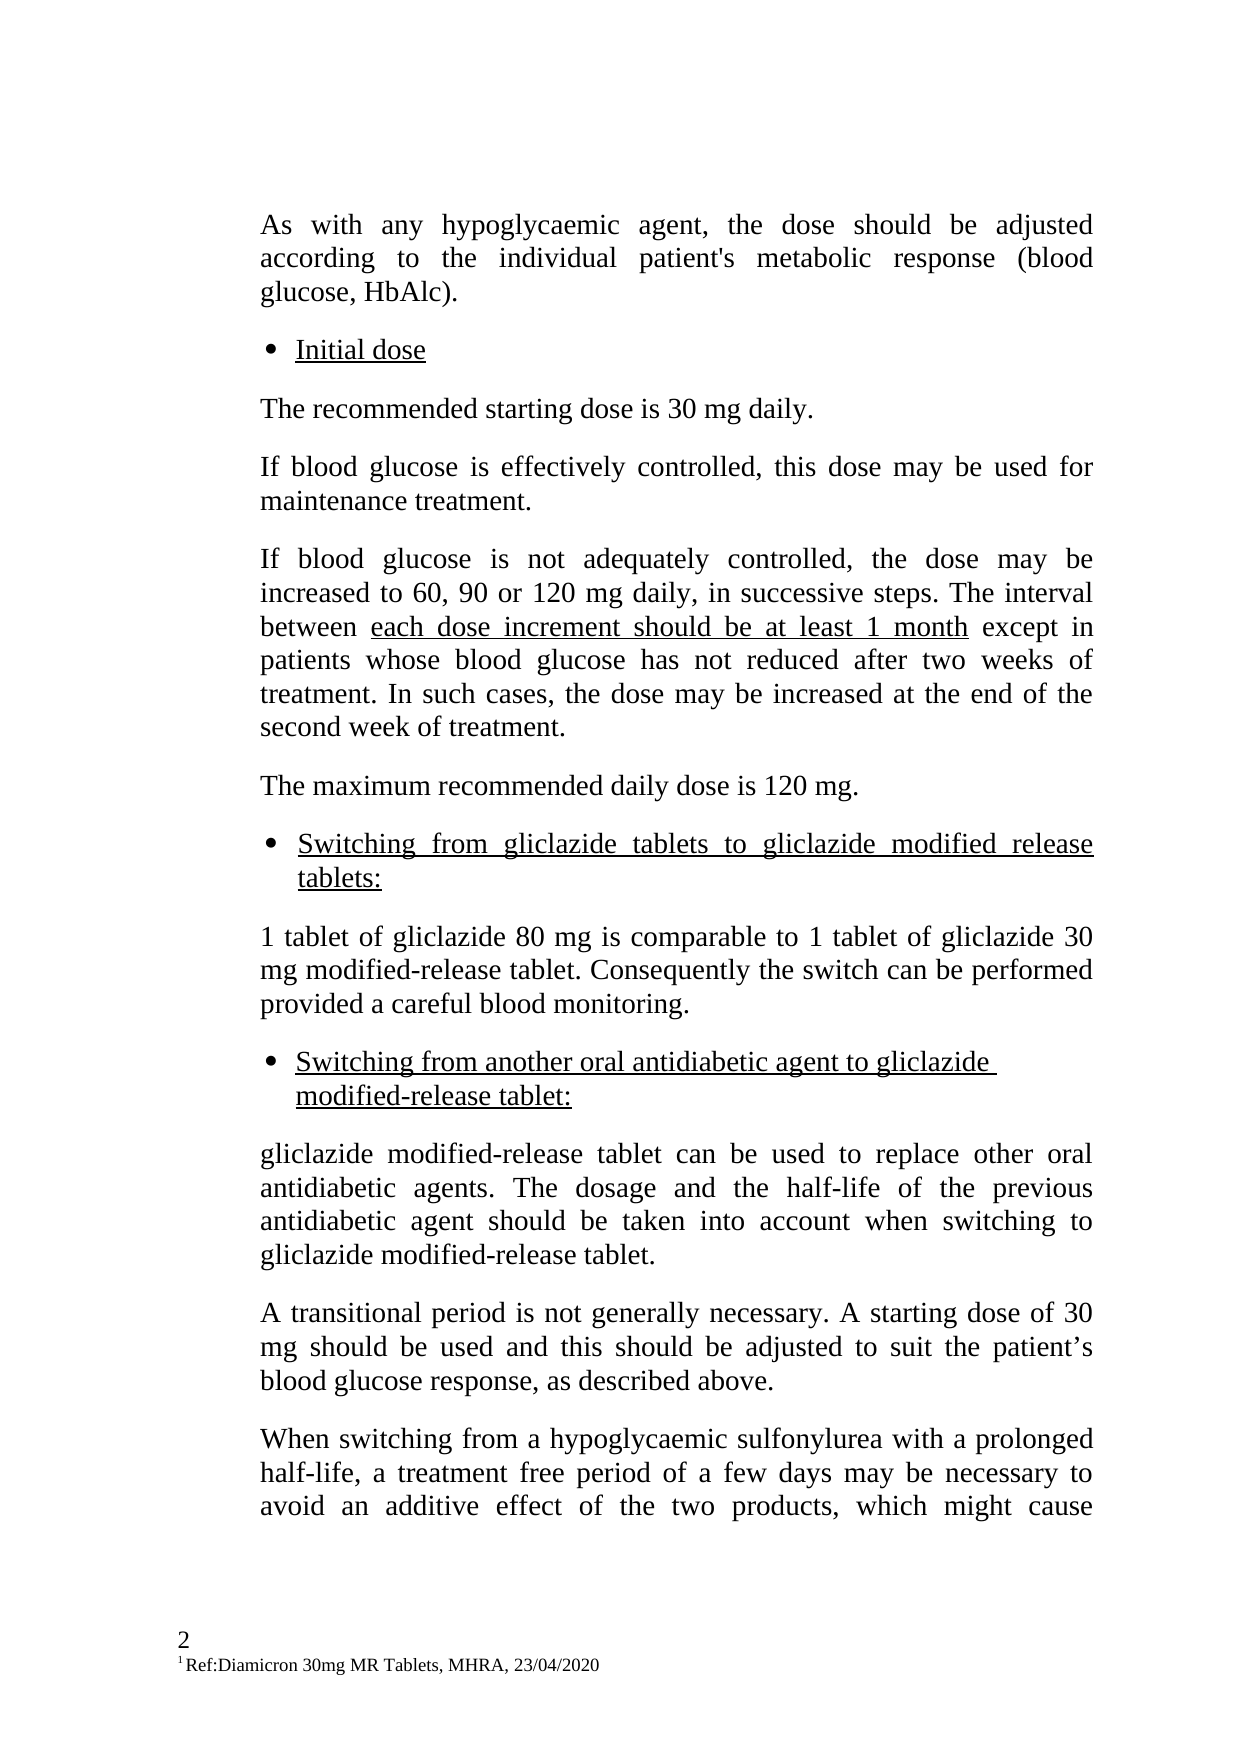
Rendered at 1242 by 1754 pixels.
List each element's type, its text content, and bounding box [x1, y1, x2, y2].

text As with any hypoglycaemic agent, the dose should be adjusted according to the individual patient's metabolic response (blood glucose, HbAlc). [260, 207, 1094, 307]
text The maximum recommended daily dose is 120 mg. [260, 768, 1094, 801]
list Initial dose [266, 332, 1094, 366]
text If blood glucose is effectively controlled, this dose may be used for maintenance treatment. [260, 449, 1094, 517]
list Switching from another oral antidiabetic agent to gliclazide modified-release tablet: [266, 1044, 1094, 1111]
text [260, 1421, 1094, 1522]
text The recommended starting dose is 30 mg daily. [260, 391, 1094, 424]
text 1 tablet of gliclazide 80 mg is comparable to 1 tablet of gliclazide 30 mg modified-release tablet. Consequently the switch can be performed provided a careful blood monitoring. [260, 919, 1094, 1019]
text A transitional period is not generally necessary. A starting dose of 30 mg should be used and this should be adjusted to suit the patient’s blood glucose response, as described above. [260, 1296, 1094, 1396]
text gliclazide modified-release tablet can be used to replace other oral antidiabetic agents. The dosage and the half-life of the previous antidiabetic agent should be taken into account when switching to gliclazide modified-release tablet. [260, 1136, 1094, 1271]
text If blood glucose is not adequately controlled, the dose may be increased to 60, 90 or 120 mg daily, in successive steps. The interval between each dose increment should be at least 1 month except in patients whose blood glucose has not reduced after two weeks of treatment. In such cases, the dose may be increased at the end of the second week of treatment. [260, 542, 1094, 743]
list Switching from gliclazide tablets to gliclazide modified release tablets: [266, 826, 1094, 894]
